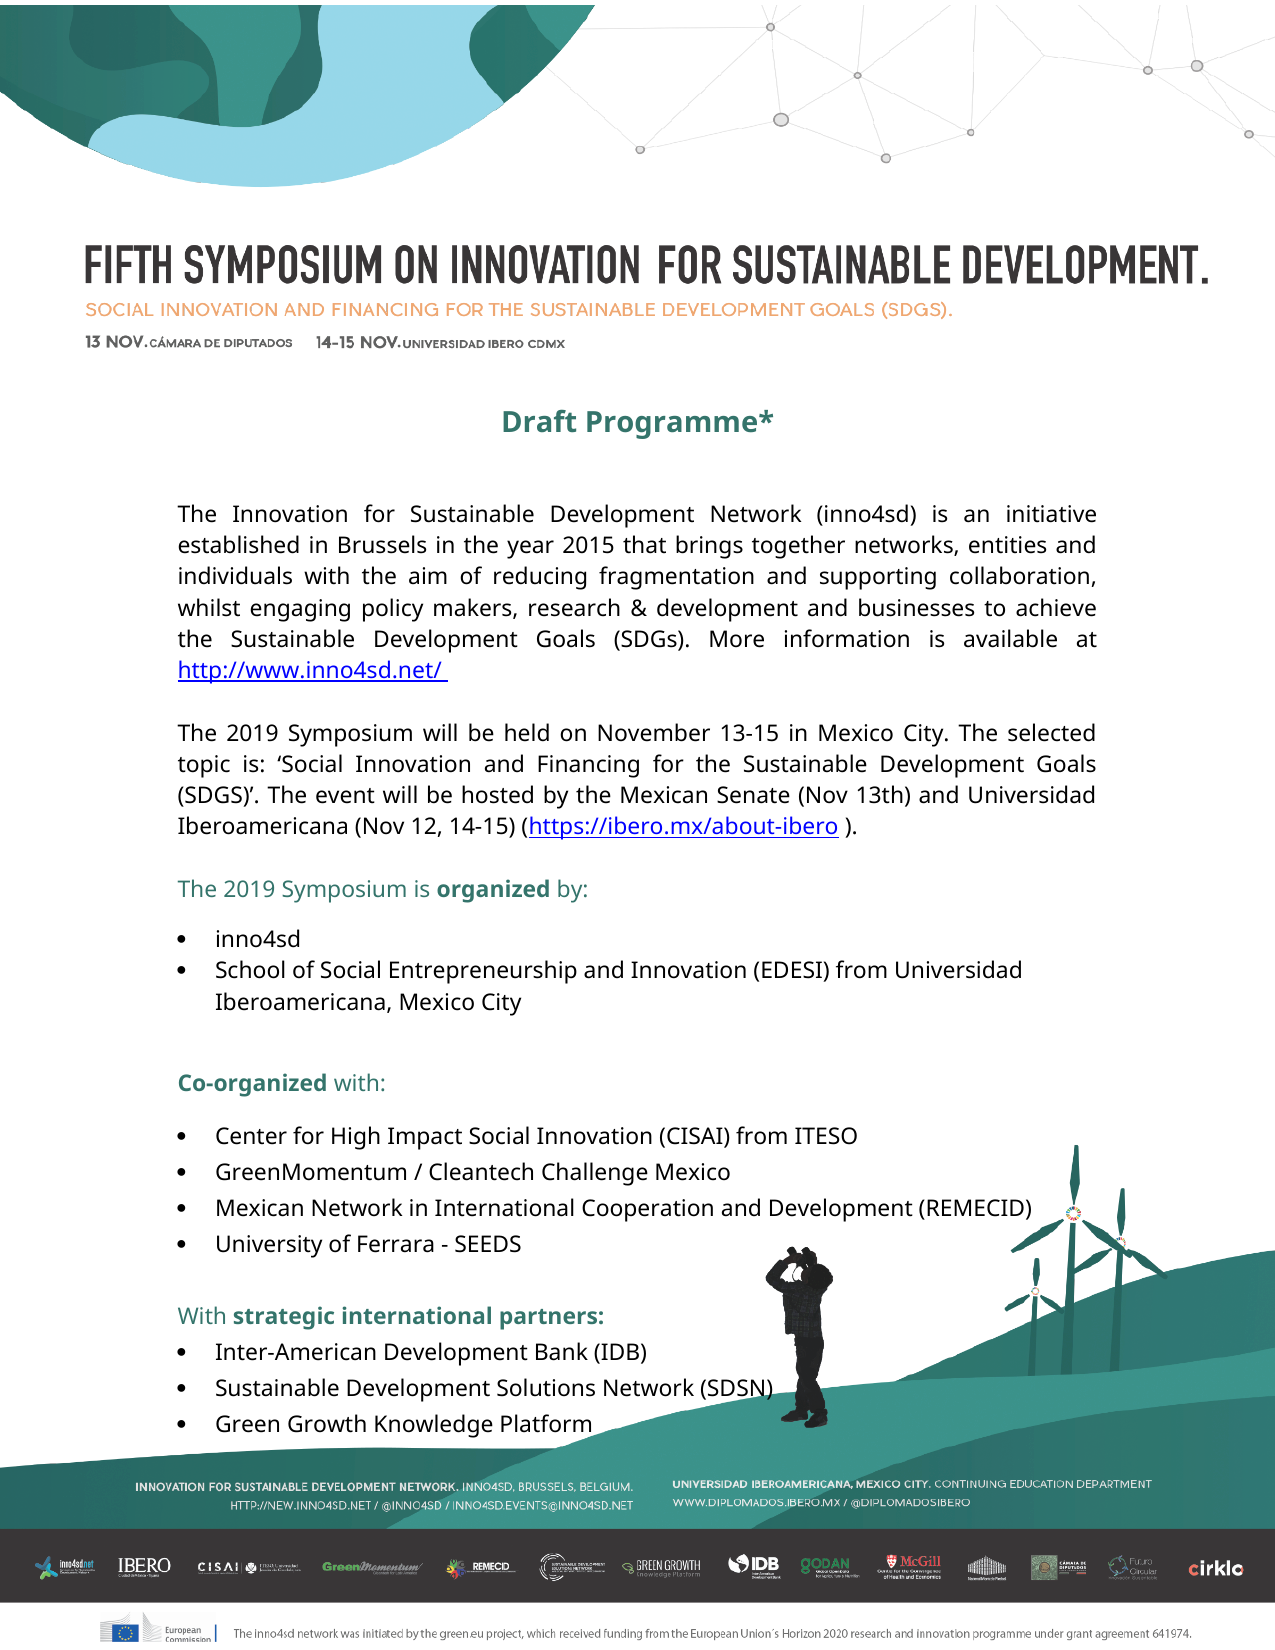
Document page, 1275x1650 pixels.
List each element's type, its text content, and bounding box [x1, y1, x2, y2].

list School of Social Entrepreneurship and Innovation (EDESI) from Universidad Iberoamericana, Mexico City [177, 954, 1098, 1017]
list University of Ferrara - SEEDS [177, 1228, 1098, 1259]
text Co-organized with: [177, 1067, 1098, 1099]
text The Innovation for Sustainable Development Network (inno4sd) is an initiative established in Brussels in the year 2015 that brings together networks, entities and individuals with the aim of reducing fragmentation and supporting collaboration, whilst engaging policy makers, research & development and businesses to achieve the Sustainable Development Goals (SDGs). More information is available at http://www.inno4sd.net/ [177, 498, 1098, 685]
subtitle Draft Programme* [177, 401, 1098, 441]
text With strategic international partners: [177, 1300, 1098, 1331]
list Green Growth Knowledge Platform [177, 1407, 1098, 1439]
picture [0, 5, 1275, 1642]
text The 2019 Symposium will be held on November 13-15 in Mexico City. The selected topic is: ‘Social Innovation and Financing for the Sustainable Development Goals (SDGS)’. The event will be hosted by the Mexican Senate (Nov 13th) and Universidad Iberoamericana (Nov 12, 14-15) (https://ibero.mx/about-ibero ). [177, 717, 1098, 842]
list Center for High Impact Social Innovation (CISAI) from ITESO [177, 1120, 1098, 1151]
list inno4sd [177, 923, 1098, 954]
list Sustainable Development Solutions Network (SDSN) [177, 1372, 1098, 1403]
list Mexican Network in International Cooperation and Development (REMECID) [177, 1192, 1098, 1223]
list GreenMomentum / Cleantech Challenge Mexico [177, 1156, 1098, 1187]
text The 2019 Symposium is organized by: [177, 873, 1098, 904]
list Inter-American Development Bank (IDB) [177, 1336, 1098, 1367]
